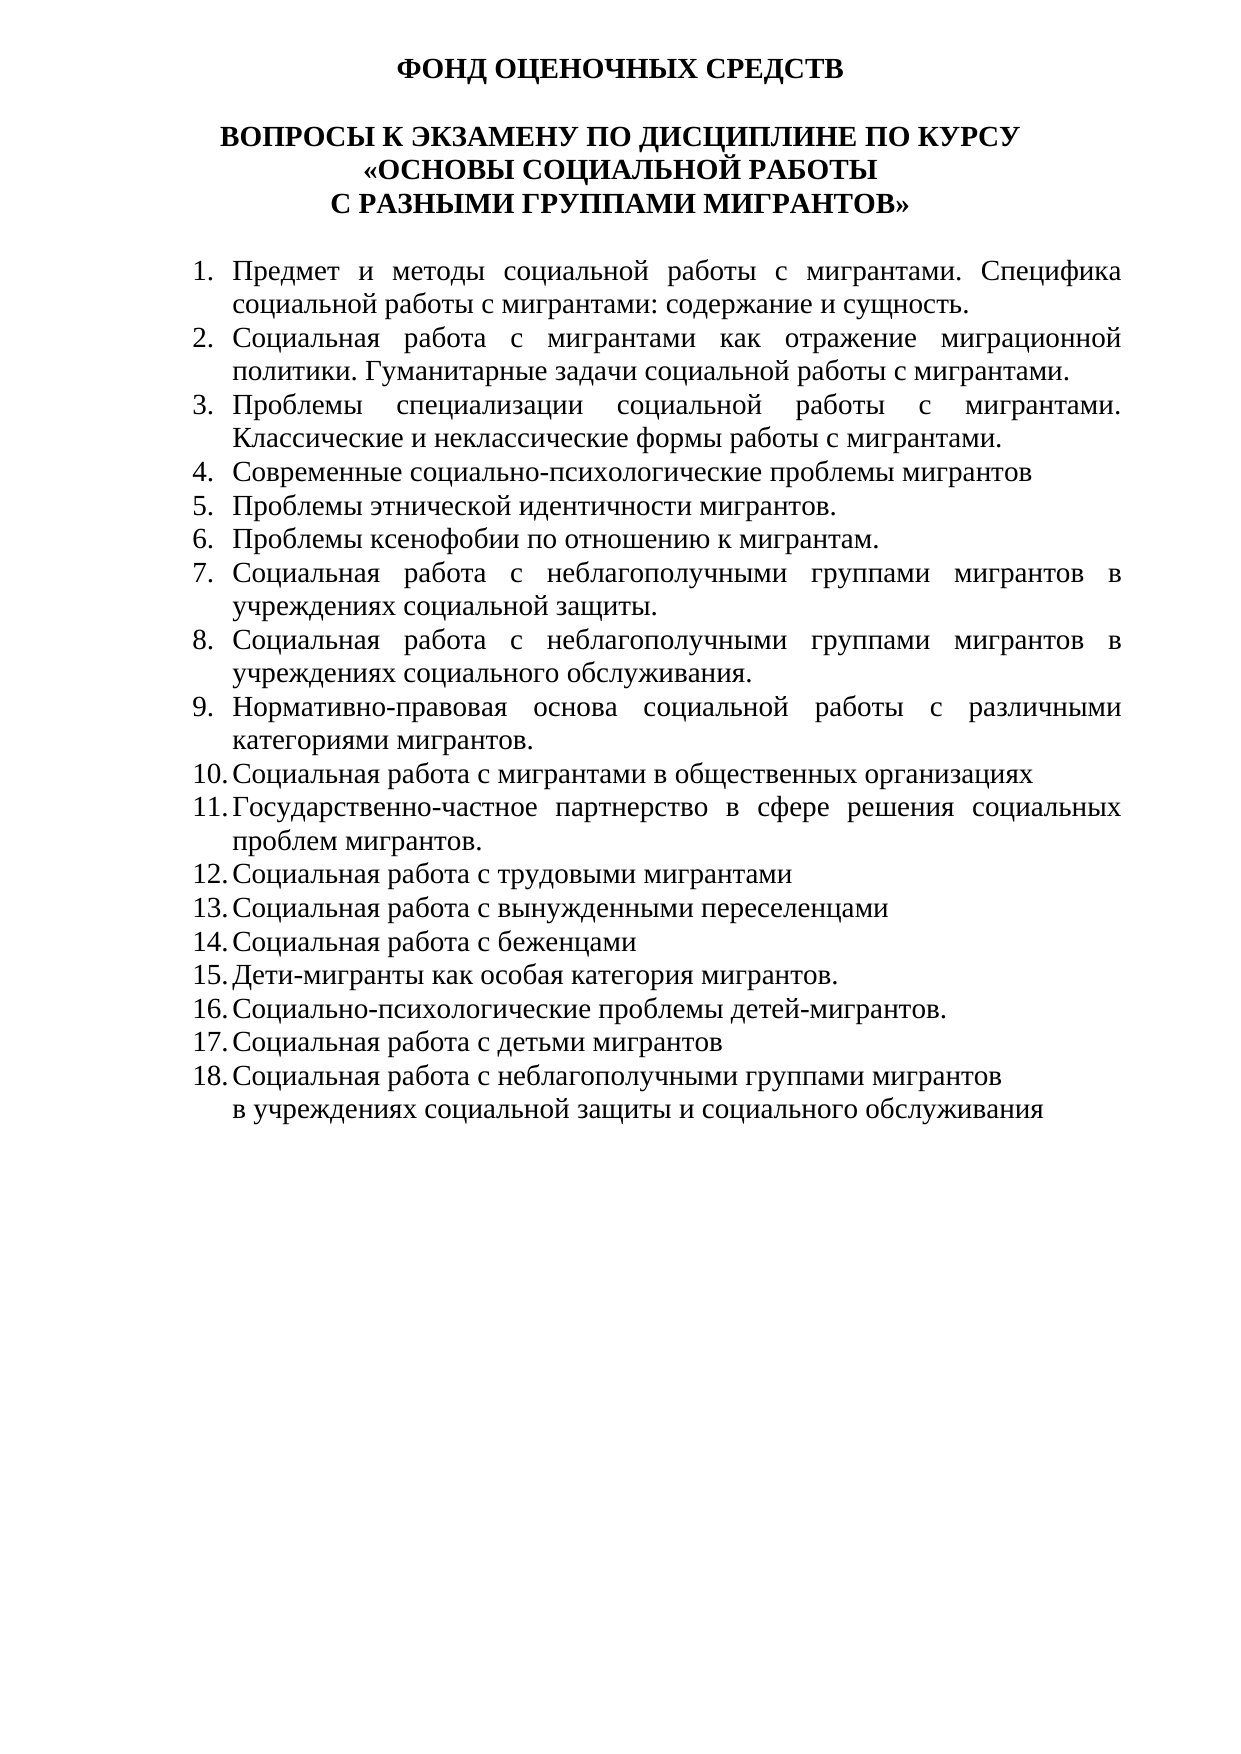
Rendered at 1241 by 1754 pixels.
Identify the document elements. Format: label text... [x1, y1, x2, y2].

list Социально-психологические проблемы детей-мигрантов. [192, 991, 1122, 1024]
list Государственно-частное партнерство в сфере решения социальных проблем мигрантов. [192, 789, 1122, 857]
text «Основы социальной работы [118, 152, 1122, 186]
text Вопросы к ЭКЗАМЕНУ по дисциплине ПО КУРСУ [118, 119, 1122, 152]
list Социальная работа с беженцами [192, 924, 1122, 957]
list Социальная работа с детьми мигрантов [192, 1024, 1122, 1058]
list Нормативно-правовая основа социальной работы с различными категориями мигрантов. [192, 689, 1122, 756]
list Дети-мигранты как особая категория мигрантов. [192, 957, 1122, 991]
list Социальная работа с трудовыми мигрантами [192, 857, 1122, 890]
list Проблемы ксенофобии по отношению к мигрантам. [192, 521, 1122, 555]
list Проблемы этнической идентичности мигрантов. [192, 488, 1122, 521]
list Социальная работа с неблагополучными группами мигрантов в учреждениях социальной защиты. [192, 555, 1122, 622]
list Социальная работа с неблагополучными группами мигрантов [192, 1058, 1122, 1091]
list Социальная работа с мигрантами как отражение миграционной политики. Гуманитарные задачи социальной работы с мигрантами. [192, 320, 1122, 387]
list Проблемы специализации социальной работы с мигрантами. Классические и неклассические формы работы с мигрантами. [192, 387, 1122, 454]
list Современные социально-психологические проблемы мигрантов [192, 454, 1122, 488]
text с разными группами мигрантов» [118, 186, 1122, 219]
list в учреждениях социальной защиты и социального обслуживания [232, 1091, 1122, 1125]
text ФОНД ОЦЕНОЧНЫХ СРЕДСТВ [118, 52, 1122, 85]
list Социальная работа с вынужденными переселенцами [192, 890, 1122, 924]
list Предмет и методы социальной работы с мигрантами. Специфика социальной работы с мигрантами: содержание и сущность. [192, 253, 1122, 320]
list Социальная работа с неблагополучными группами мигрантов в учреждениях социального обслуживания. [192, 622, 1122, 689]
list Социальная работа с мигрантами в общественных организациях [192, 756, 1122, 789]
